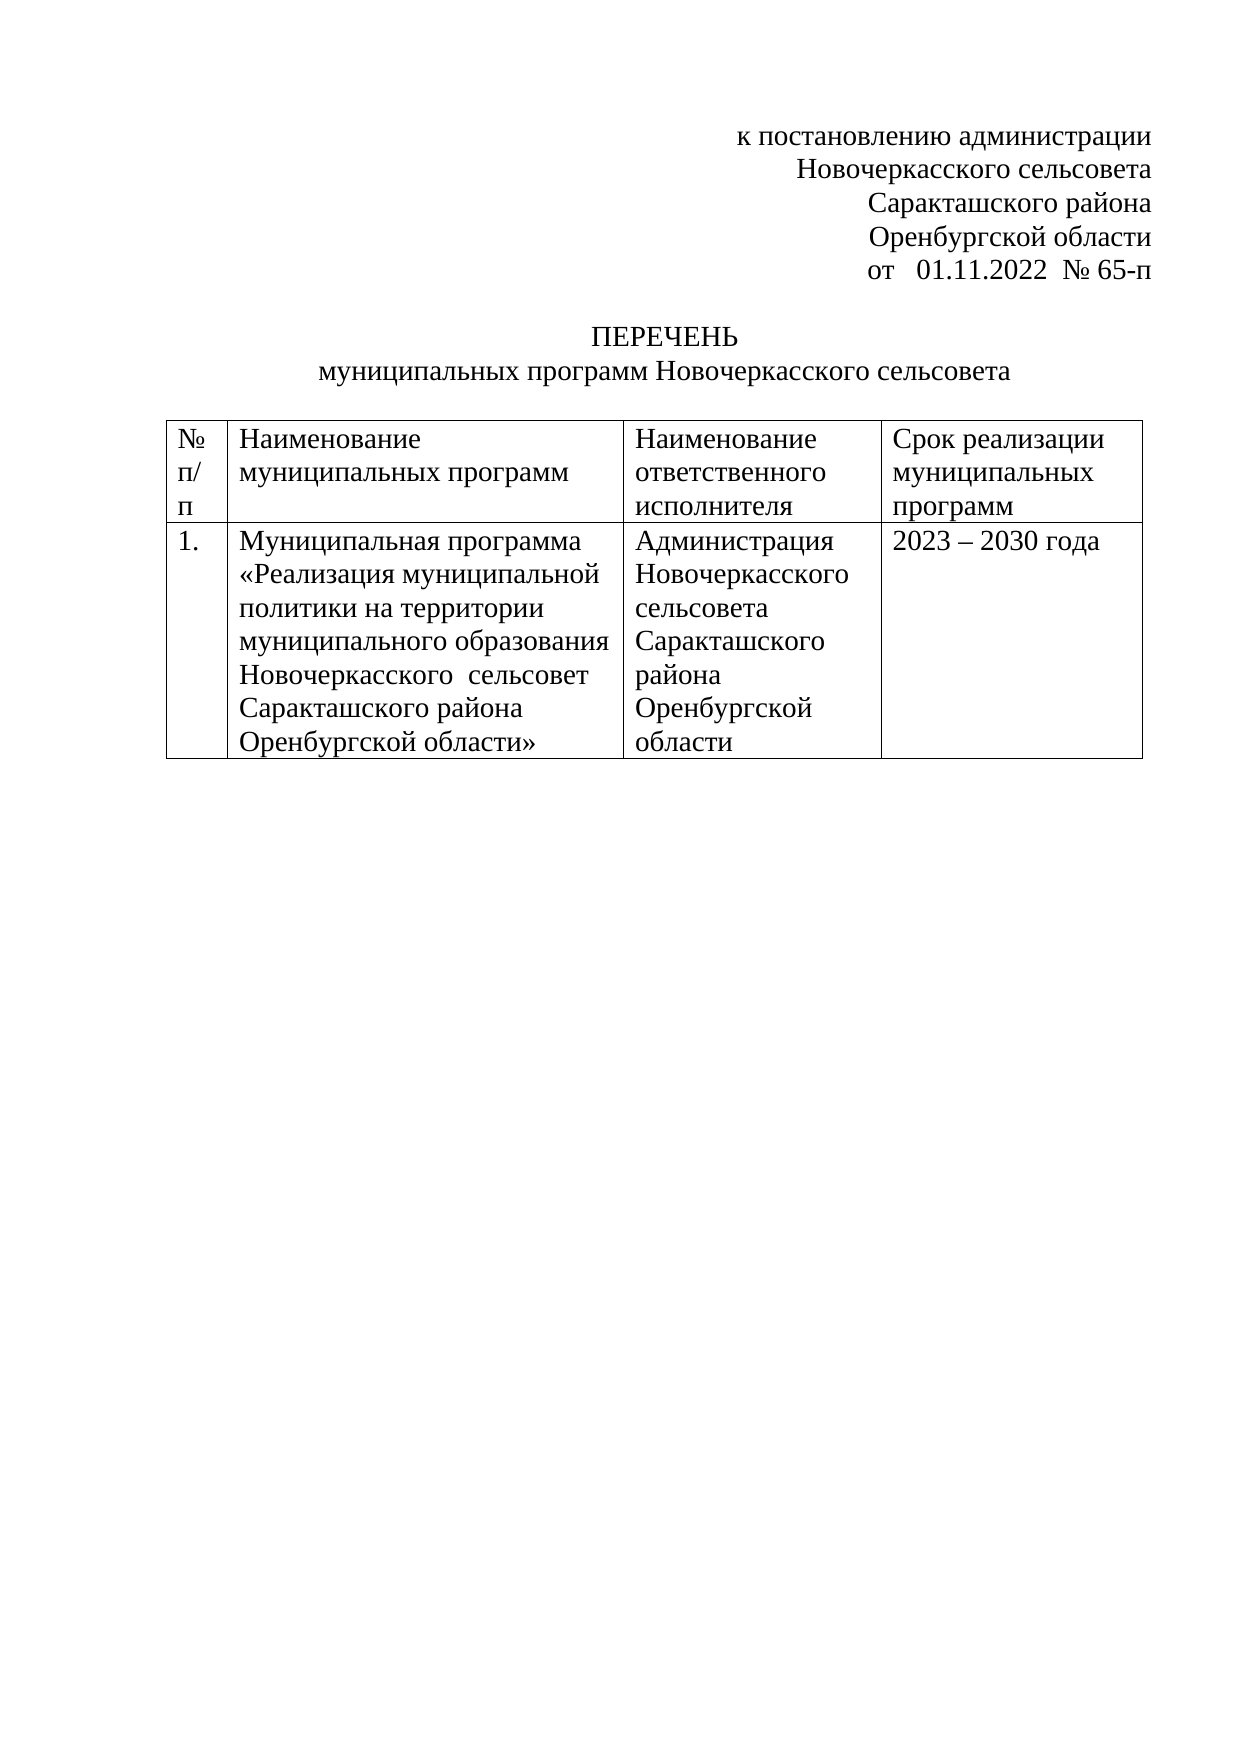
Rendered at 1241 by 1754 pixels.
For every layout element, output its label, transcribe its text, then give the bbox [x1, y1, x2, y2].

table_cell 2023 – 2030 года [882, 523, 1142, 757]
table_header Наименование ответственного исполнителя [624, 421, 881, 522]
text от 01.11.2022 № 65-п [177, 252, 1152, 286]
text Оренбургской области [177, 219, 1152, 252]
text Новочеркасского сельсовета [177, 152, 1152, 185]
table_header Срок реализации муниципальных программ [882, 421, 1142, 522]
table_cell Администрация Новочеркасского сельсовета Саракташского района Оренбургской области [624, 523, 881, 757]
table_cell 1. [167, 523, 227, 757]
table_header Наименование муниципальных программ [228, 421, 623, 522]
text муниципальных программ Новочеркасского сельсовета [177, 353, 1152, 386]
text к постановлению администрации [177, 118, 1152, 152]
text ПЕРЕЧЕНЬ [177, 319, 1152, 353]
table_header № п/п [167, 421, 227, 522]
text Саракташского района [177, 185, 1152, 219]
table_cell Муниципальная программа «Реализация муниципальной политики на территории муниципального образования Новочеркасского сельсовет Саракташского района Оренбургской области» [228, 523, 623, 757]
